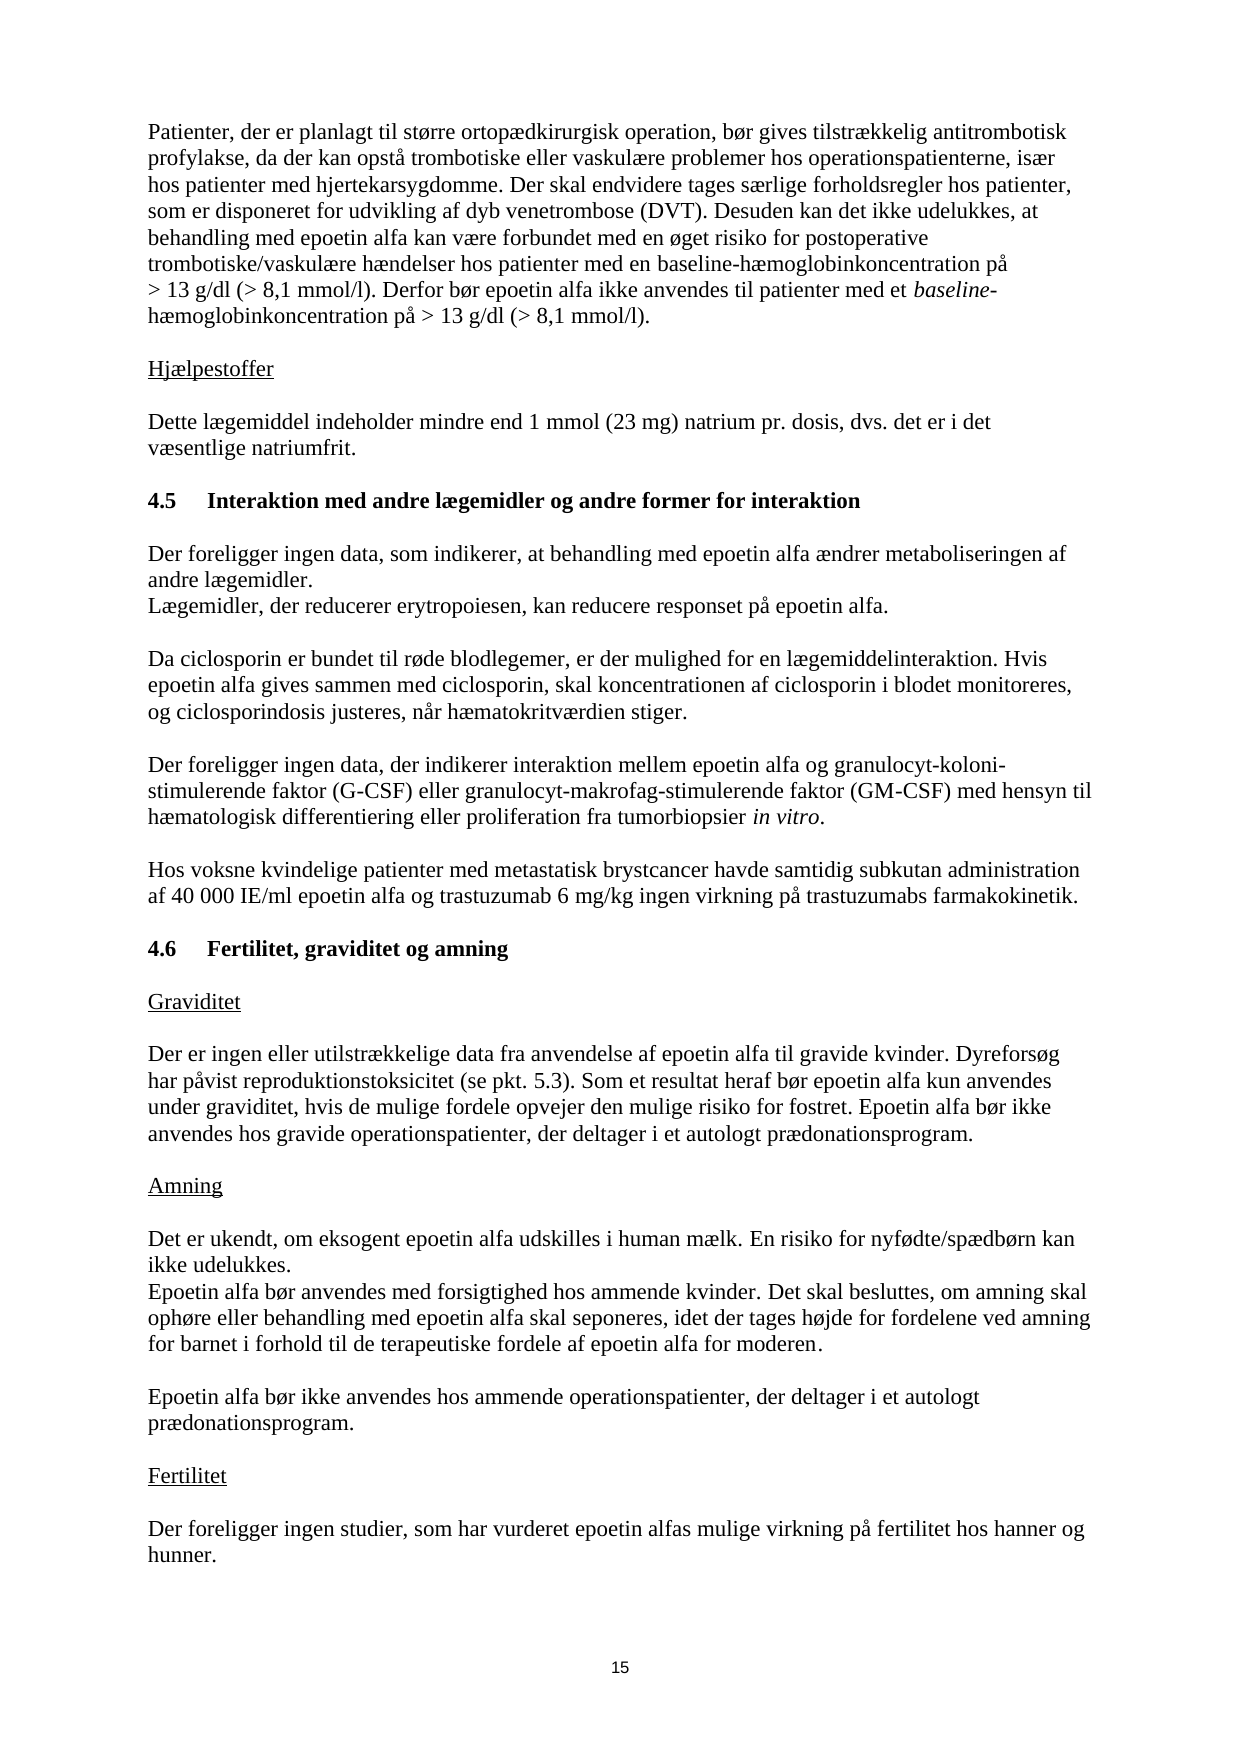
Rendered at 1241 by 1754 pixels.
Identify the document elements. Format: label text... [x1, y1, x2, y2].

text Der foreligger ingen data, som indikerer, at behandling med epoetin alfa ændrer metaboliseringen af andre lægemidler. [148, 540, 1092, 592]
text Der er ingen eller utilstrækkelige data fra anvendelse af epoetin alfa til gravide kvinder. Dyreforsøg har påvist reproduktionstoksicitet (se pkt. 5.3). Som et resultat heraf bør epoetin alfa kun anvendes under graviditet, hvis de mulige fordele opvejer den mulige risiko for fostret. Epoetin alfa bør ikke anvendes hos gravide operationspatienter, der deltager i et autologt prædonationsprogram. [148, 1041, 1092, 1146]
text Der foreligger ingen studier, som har vurderet epoetin alfas mulige virkning på fertilitet hos hanner og hunner. [148, 1515, 1092, 1568]
text Fertilitet [148, 1462, 1092, 1488]
text Lægemidler, der reducerer erytropoiesen, kan reducere responset på epoetin alfa. [148, 592, 1092, 619]
text Patienter, der er planlagt til større ortopædkirurgisk operation, bør gives tilstrækkelig antitrombotisk profylakse, da der kan opstå trombotiske eller vaskulære problemer hos operationspatienterne, især hos patienter med hjertekarsygdomme. Der skal endvidere tages særlige forholdsregler hos patienter, som er disponeret for udvikling af dyb venetrombose (DVT). Desuden kan det ikke udelukkes, at behandling med epoetin alfa kan være forbundet med en øget risiko for postoperative trombotiske/vaskulære hændelser hos patienter med en baseline-hæmoglobinkoncentration på > 13 g/dl (> 8,1 mmol/l). Derfor bør epoetin alfa ikke anvendes til patienter med et baseline-hæmoglobinkoncentration på > 13 g/dl (> 8,1 mmol/l). [148, 118, 1092, 329]
text 4.6 Fertilitet, graviditet og amning [148, 935, 1092, 961]
text Der foreligger ingen data, der indikerer interaktion mellem epoetin alfa og granulocyt-koloni-stimulerende faktor (G-CSF) eller granulocyt-makrofag-stimulerende faktor (GM-CSF) med hensyn til hæmatologisk differentiering eller proliferation fra tumorbiopsier in vitro. [148, 751, 1092, 830]
text Det er ukendt, om eksogent epoetin alfa udskilles i human mælk. En risiko for nyfødte/spædbørn kan ikke udelukkes. [148, 1225, 1092, 1278]
text Hjælpestoffer [148, 355, 1092, 382]
text Dette lægemiddel indeholder mindre end 1 mmol (23 mg) natrium pr. dosis, dvs. det er i det væsentlige natriumfrit. [148, 408, 1092, 461]
text Amning [148, 1172, 1092, 1199]
text Da ciclosporin er bundet til røde blodlegemer, er der mulighed for en lægemiddelinteraktion. Hvis epoetin alfa gives sammen med ciclosporin, skal koncentrationen af ciclosporin i blodet monitoreres, og ciclosporindosis justeres, når hæmatokritværdien stiger. [148, 645, 1092, 724]
text 4.5 Interaktion med andre lægemidler og andre former for interaktion [148, 487, 1092, 513]
text Graviditet [148, 988, 1092, 1014]
text Epoetin alfa bør anvendes med forsigtighed hos ammende kvinder. Det skal besluttes, om amning skal ophøre eller behandling med epoetin alfa skal seponeres, idet der tages højde for fordelene ved amning for barnet i forhold til de terapeutiske fordele af epoetin alfa for moderen. [148, 1278, 1092, 1357]
text Hos voksne kvindelige patienter med metastatisk brystcancer havde samtidig subkutan administration af 40 000 IE/ml epoetin alfa og trastuzumab 6 mg/kg ingen virkning på trastuzumabs farmakokinetik. [148, 856, 1092, 909]
text Epoetin alfa bør ikke anvendes hos ammende operationspatienter, der deltager i et autologt prædonationsprogram. [148, 1383, 1092, 1436]
